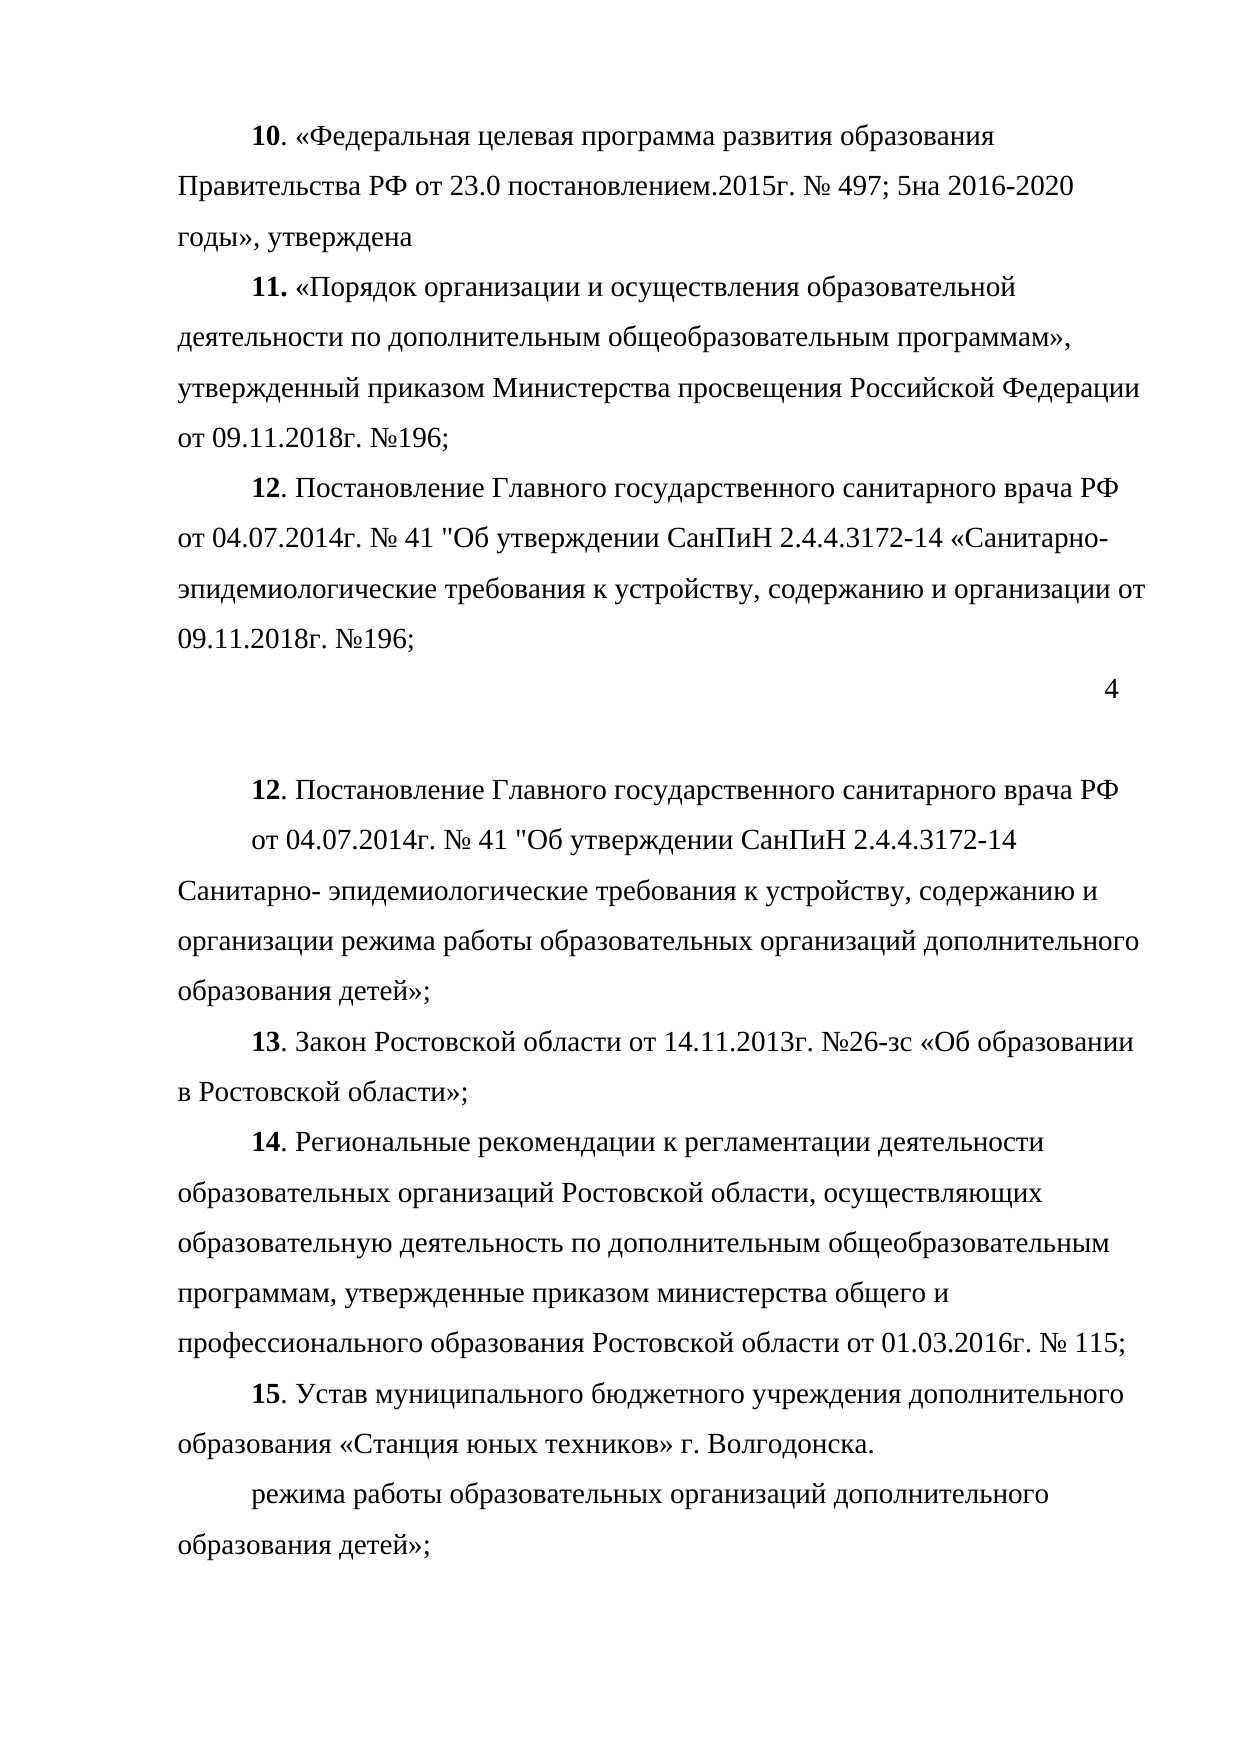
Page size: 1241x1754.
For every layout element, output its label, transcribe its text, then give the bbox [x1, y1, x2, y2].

text 13. Закон Ростовской области от 14.11.2013г. №26-зс «Об образовании в Ростовской области»; [177, 1024, 1152, 1108]
text 15. Устав муниципального бюджетного учреждения дополнительного образования «Станция юных техников» г. Волгодонска. [177, 1376, 1152, 1460]
text 4 [177, 672, 1152, 705]
text 12. Постановление Главного государственного санитарного врача РФ от 04.07.2014г. № 41 "Об утверждении СанПиН 2.4.4.3172-14 «Санитарно- эпидемиологические требования к устройству, содержанию и организации от 09.11.2018г. №196; [177, 470, 1152, 655]
text 12. Постановление Главного государственного санитарного врача РФ [177, 772, 1152, 806]
text 11. «Порядок организации и осуществления образовательной деятельности по дополнительным общеобразовательным программам», утвержденный приказом Министерства просвещения Российской Федерации от 09.11.2018г. №196; [177, 269, 1152, 453]
text от 04.07.2014г. № 41 "Об утверждении СанПиН 2.4.4.3172-14 Санитарно- эпидемиологические требования к устройству, содержанию и организации режима работы образовательных организаций дополнительного образования детей»; [177, 822, 1152, 1007]
text 10. «Федеральная целевая программа развития образования Правительства РФ от 23.0 постановлением.2015г. № 497; 5на 2016-2020 годы», утверждена [177, 118, 1152, 252]
text режима работы образовательных организаций дополнительного образования детей»; [177, 1477, 1152, 1560]
